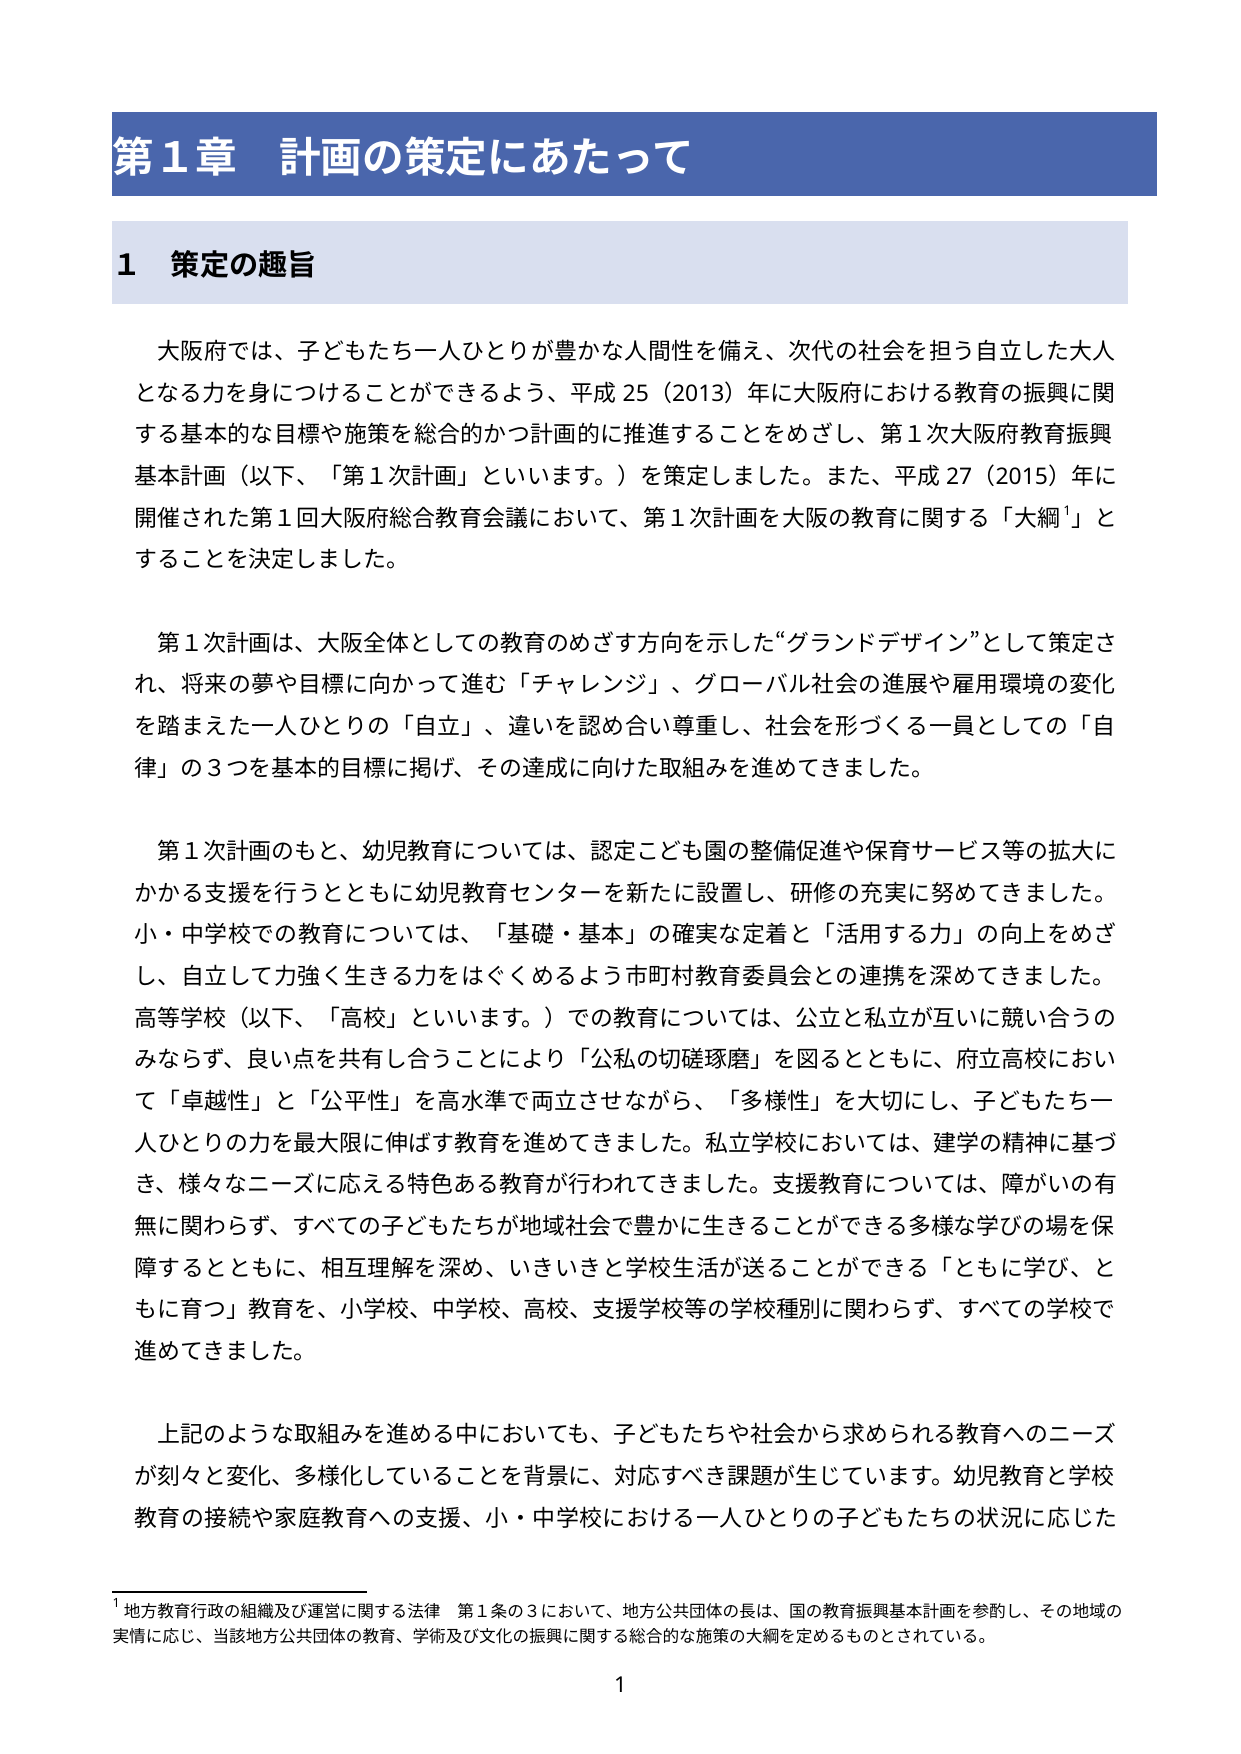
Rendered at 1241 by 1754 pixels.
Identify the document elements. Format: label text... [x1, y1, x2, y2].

text 第１次計画は、大阪全体としての教育のめざす方向を示した“グランドデザイン”として策定され、将来の夢や目標に向かって進む「チャレンジ」、グローバル社会の進展や雇用環境の変化を踏まえた一人ひとりの「自立」、違いを認め合い尊重し、社会を形づくる一員としての「自律」の３つを基本的目標に掲げ、その達成に向けた取組みを進めてきました。 [134, 621, 1117, 787]
text 第１次計画のもと、幼児教育については、認定こども園の整備促進や保育サービス等の拡大にかかる支援を行うとともに幼児教育センターを新たに設置し、研修の充実に努めてきました。小・中学校での教育については、「基礎・基本」の確実な定着と「活用する力」の向上をめざし、自立して力強く生きる力をはぐくめるよう市町村教育委員会との連携を深めてきました。高等学校（以下、「高校」といいます。）での教育については、公立と私立が互いに競い合うのみならず、良い点を共有し合うことにより「公私の切磋琢磨」を図るとともに、府立高校において「卓越性」と「公平性」を高水準で両立させながら、「多様性」を大切にし、子どもたち一人ひとりの力を最大限に伸ばす教育を進めてきました。私立学校においては、建学の精神に基づき、様々なニーズに応える特色ある教育が行われてきました。支援教育については、障がいの有無に関わらず、すべての子どもたちが地域社会で豊かに生きることができる多様な学びの場を保障するとともに、相互理解を深め、いきいきと学校生活が送ることができる「ともに学び、ともに育つ」教育を、小学校、中学校、高校、支援学校等の学校種別に関わらず、すべての学校で進めてきました。 [134, 829, 1117, 1371]
text 第１章 計画の策定にあたって [112, 112, 1157, 196]
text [134, 1412, 1117, 1537]
text 大阪府では、子どもたち一人ひとりが豊かな人間性を備え、次代の社会を担う自立した大人となる力を身につけることができるよう、平成25（2013）年に大阪府における教育の振興に関する基本的な目標や施策を総合的かつ計画的に推進することをめざし、第１次大阪府教育振興基本計画（以下、「第１次計画」といいます。）を策定しました。また、平成27（2015）年に開催された第１回大阪府総合教育会議において、第１次計画を大阪の教育に関する「大綱」とすることを決定しました。 [134, 329, 1117, 579]
text １ 策定の趣旨 [112, 221, 1128, 304]
